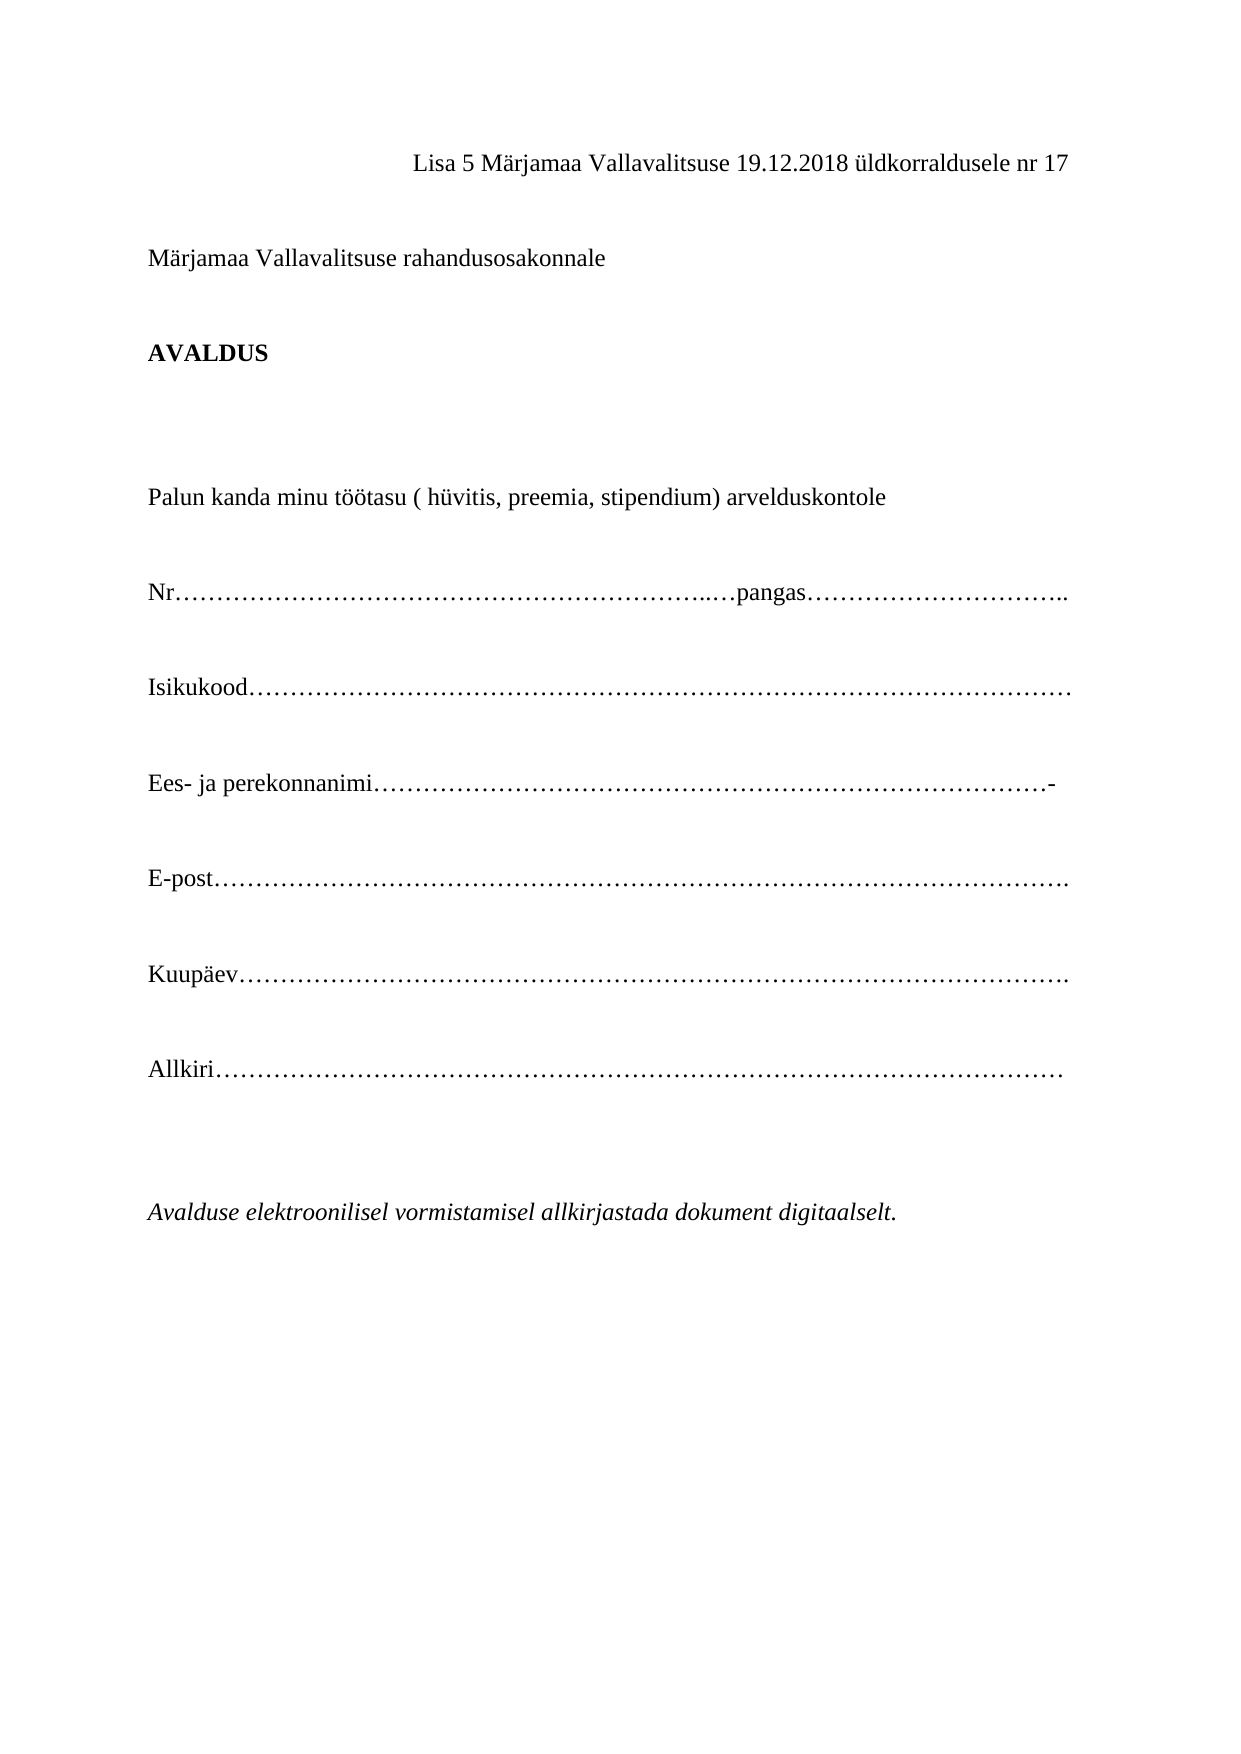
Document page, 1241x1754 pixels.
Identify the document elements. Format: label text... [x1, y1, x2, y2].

text Lisa 5 Märjamaa Vallavalitsuse 19.12.2018 üldkorraldusele nr 17 [369, 148, 1093, 176]
text Nr………………………………………………………..…pangas………………………….. [148, 577, 1093, 606]
text E-post…………………………………………………………………………………………. [148, 863, 1093, 892]
text Allkiri………………………………………………………………………………………… [148, 1054, 1093, 1083]
text AVALDUS [148, 338, 1093, 367]
text Avalduse elektroonilisel vormistamisel allkirjastada dokument digitaalselt. [148, 1197, 1093, 1226]
text Ees- ja perekonnanimi………………………………………………………………………- [148, 768, 1093, 797]
text Palun kanda minu töötasu ( hüvitis, preemia, stipendium) arvelduskontole [148, 482, 1093, 510]
text Märjamaa Vallavalitsuse rahandusosakonnale [148, 243, 1093, 272]
text Kuupäev………………………………………………………………………………………. [148, 959, 1093, 987]
text Isikukood……………………………………………………………………………………… [148, 672, 1093, 701]
